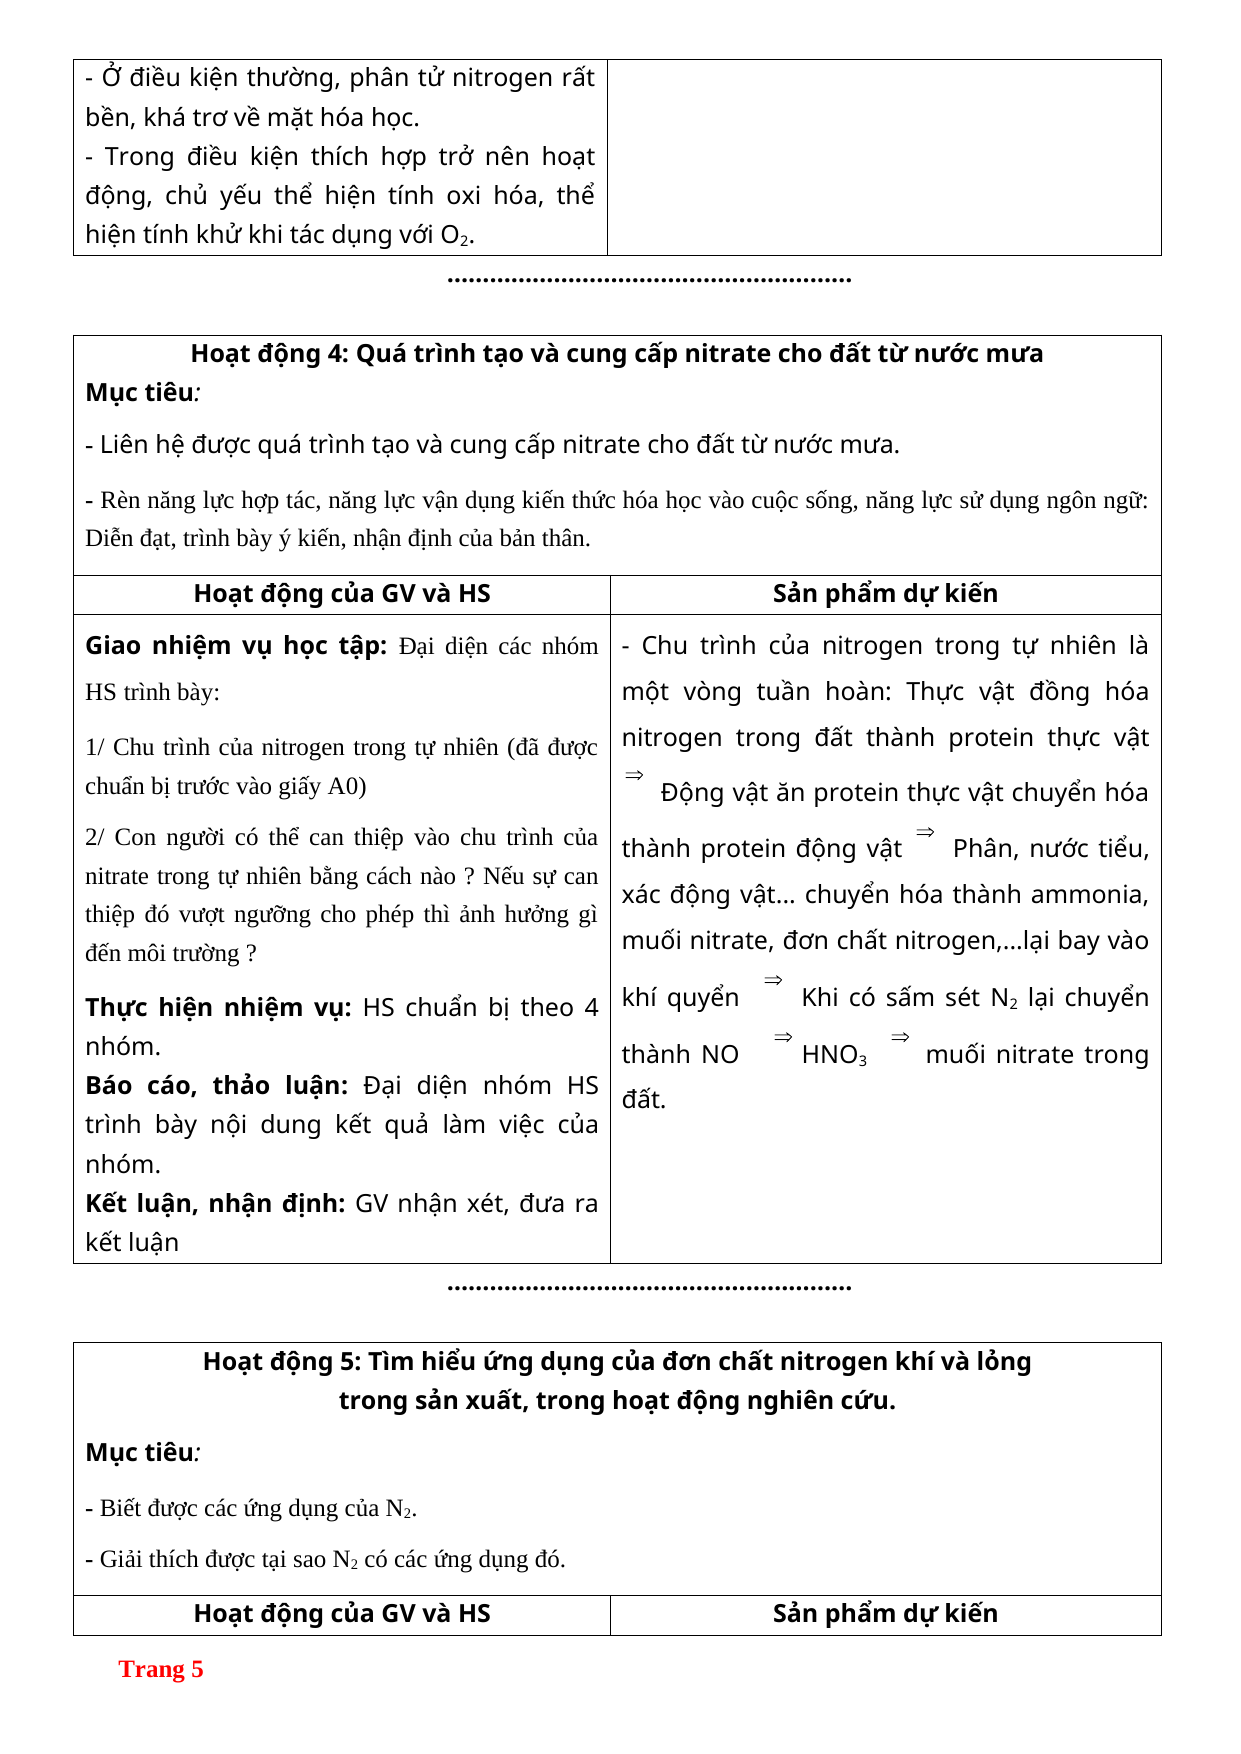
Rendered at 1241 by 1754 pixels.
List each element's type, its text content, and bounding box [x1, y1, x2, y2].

table_cell Hoạt động của GV và HS [74, 1596, 610, 1634]
table_cell Sản phẩm dự kiến [611, 576, 1161, 614]
text ………………………………………………… [118, 1264, 1181, 1298]
table_cell Giao nhiệm vụ học tập: Đại diện các nhóm HS trình bày: 1/ Chu trình của nitrogen trong tự nhiên (đã được chuẩn bị trước vào giấy A0) 2/ Con người có thể can thiệp vào chu trình của nitrate trong tự nhiên bằng cách nào ? Nếu sự can thiệp đó vượt ngưỡng cho phép thì ảnh hưởng gì đến môi trường ? Thực hiện nhiệm vụ: HS chuẩn bị theo 4 nhóm. Báo cáo, thảo luận: Đại diện nhóm HS trình bày nội dung kết quả làm việc của nhóm. Kết luận, nhận định: GV nhận xét, đưa ra kết luận [74, 615, 610, 1263]
table_cell - Chu trình của nitrogen trong tự nhiên là một vòng tuần hoàn: Thực vật đồng hóa nitrogen trong đất thành protein thực vật Động vật ăn protein thực vật chuyển hóa thành protein động vật Phân, nước tiểu, xác động vật... chuyển hóa thành ammonia, muối nitrate, đơn chất nitrogen,...lại bay vào khí quyển Khi có sấm sét N2 lại chuyển thành NO HNO3 muối nitrate trong đất. [611, 615, 1161, 1263]
table_cell Hoạt động của GV và HS [74, 576, 610, 614]
text ………………………………………………… [118, 256, 1181, 290]
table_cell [608, 60, 1161, 255]
table_header Hoạt động 4: Quá trình tạo và cung cấp nitrate cho đất từ nước mưa Mục tiêu: - Liên hệ được quá trình tạo và cung cấp nitrate cho đất từ nước mưa. - Rèn năng lực hợp tác, năng lực vận dụng kiến thức hóa học vào cuộc sống, năng lực sử dụng ngôn ngữ: Diễn đạt, trình bày ý kiến, nhận định của bản thân. [74, 336, 1161, 575]
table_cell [74, 60, 607, 255]
table_header Hoạt động 5: Tìm hiểu ứng dụng của đơn chất nitrogen khí và lỏng trong sản xuất, trong hoạt động nghiên cứu. Mục tiêu: - Biết được các ứng dụng của N2. - Giải thích được tại sao N2 có các ứng dụng đó. [74, 1343, 1161, 1595]
table_cell Sản phẩm dự kiến [611, 1596, 1161, 1634]
